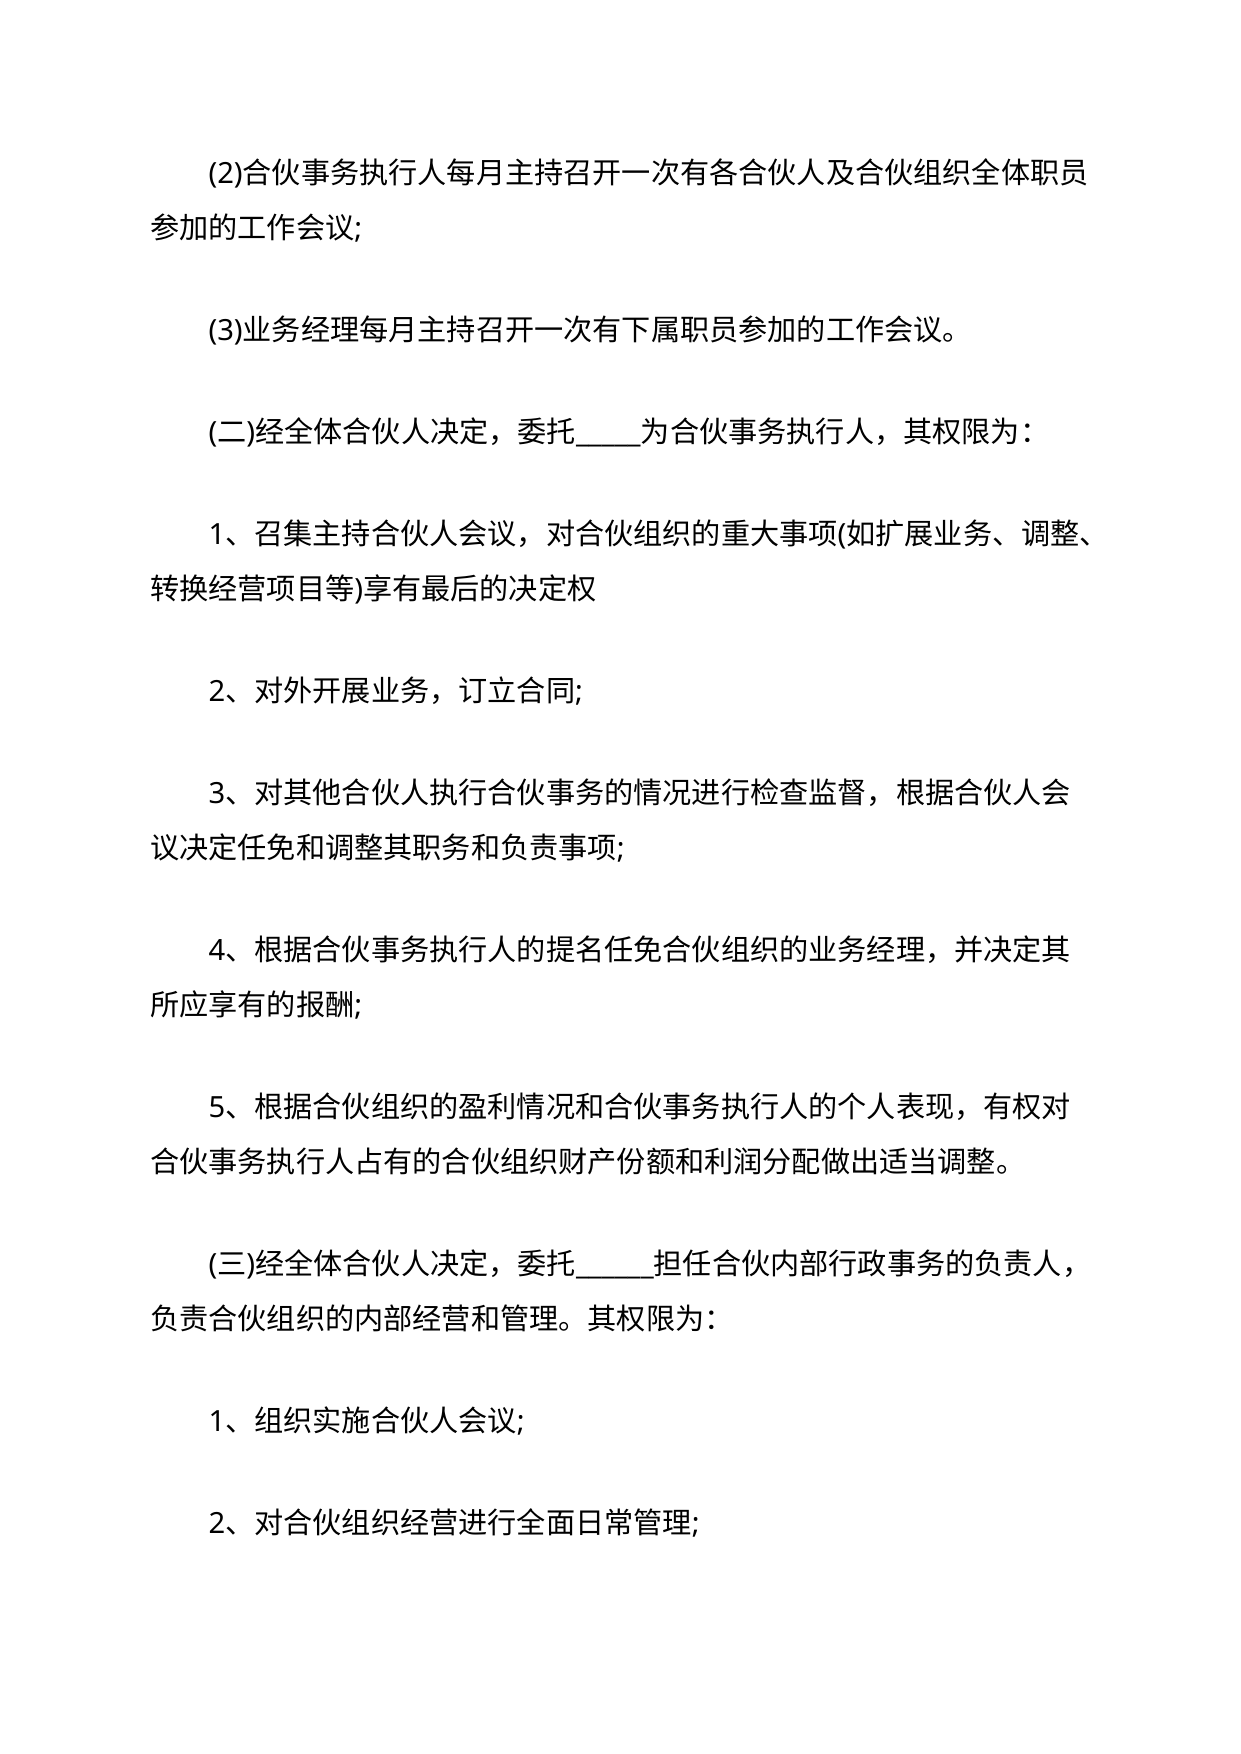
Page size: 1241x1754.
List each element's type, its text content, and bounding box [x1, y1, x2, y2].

text (二)经全体合伙人决定，委托_____为合伙事务执行人，其权限为： [150, 409, 1090, 451]
text 1、组织实施合伙人会议; [150, 1397, 1090, 1440]
text (2)合伙事务执行人每月主持召开一次有各合伙人及合伙组织全体职员参加的工作会议; [150, 150, 1090, 247]
text 4、根据合伙事务执行人的提名任免合伙组织的业务经理，并决定其所应享有的报酬; [150, 927, 1090, 1024]
text 5、根据合伙组织的盈利情况和合伙事务执行人的个人表现，有权对合伙事务执行人占有的合伙组织财产份额和利润分配做出适当调整。 [150, 1084, 1090, 1181]
text 2、对合伙组织经营进行全面日常管理; [150, 1499, 1090, 1542]
text 2、对外开展业务，订立合同; [150, 668, 1090, 710]
text 3、对其他合伙人执行合伙事务的情况进行检查监督，根据合伙人会议决定任免和调整其职务和负责事项; [150, 770, 1090, 867]
text (三)经全体合伙人决定，委托______担任合伙内部行政事务的负责人，负责合伙组织的内部经营和管理。其权限为： [150, 1241, 1090, 1338]
text (3)业务经理每月主持召开一次有下属职员参加的工作会议。 [150, 307, 1090, 349]
text 1、召集主持合伙人会议，对合伙组织的重大事项(如扩展业务、调整、转换经营项目等)享有最后的决定权 [150, 511, 1090, 608]
